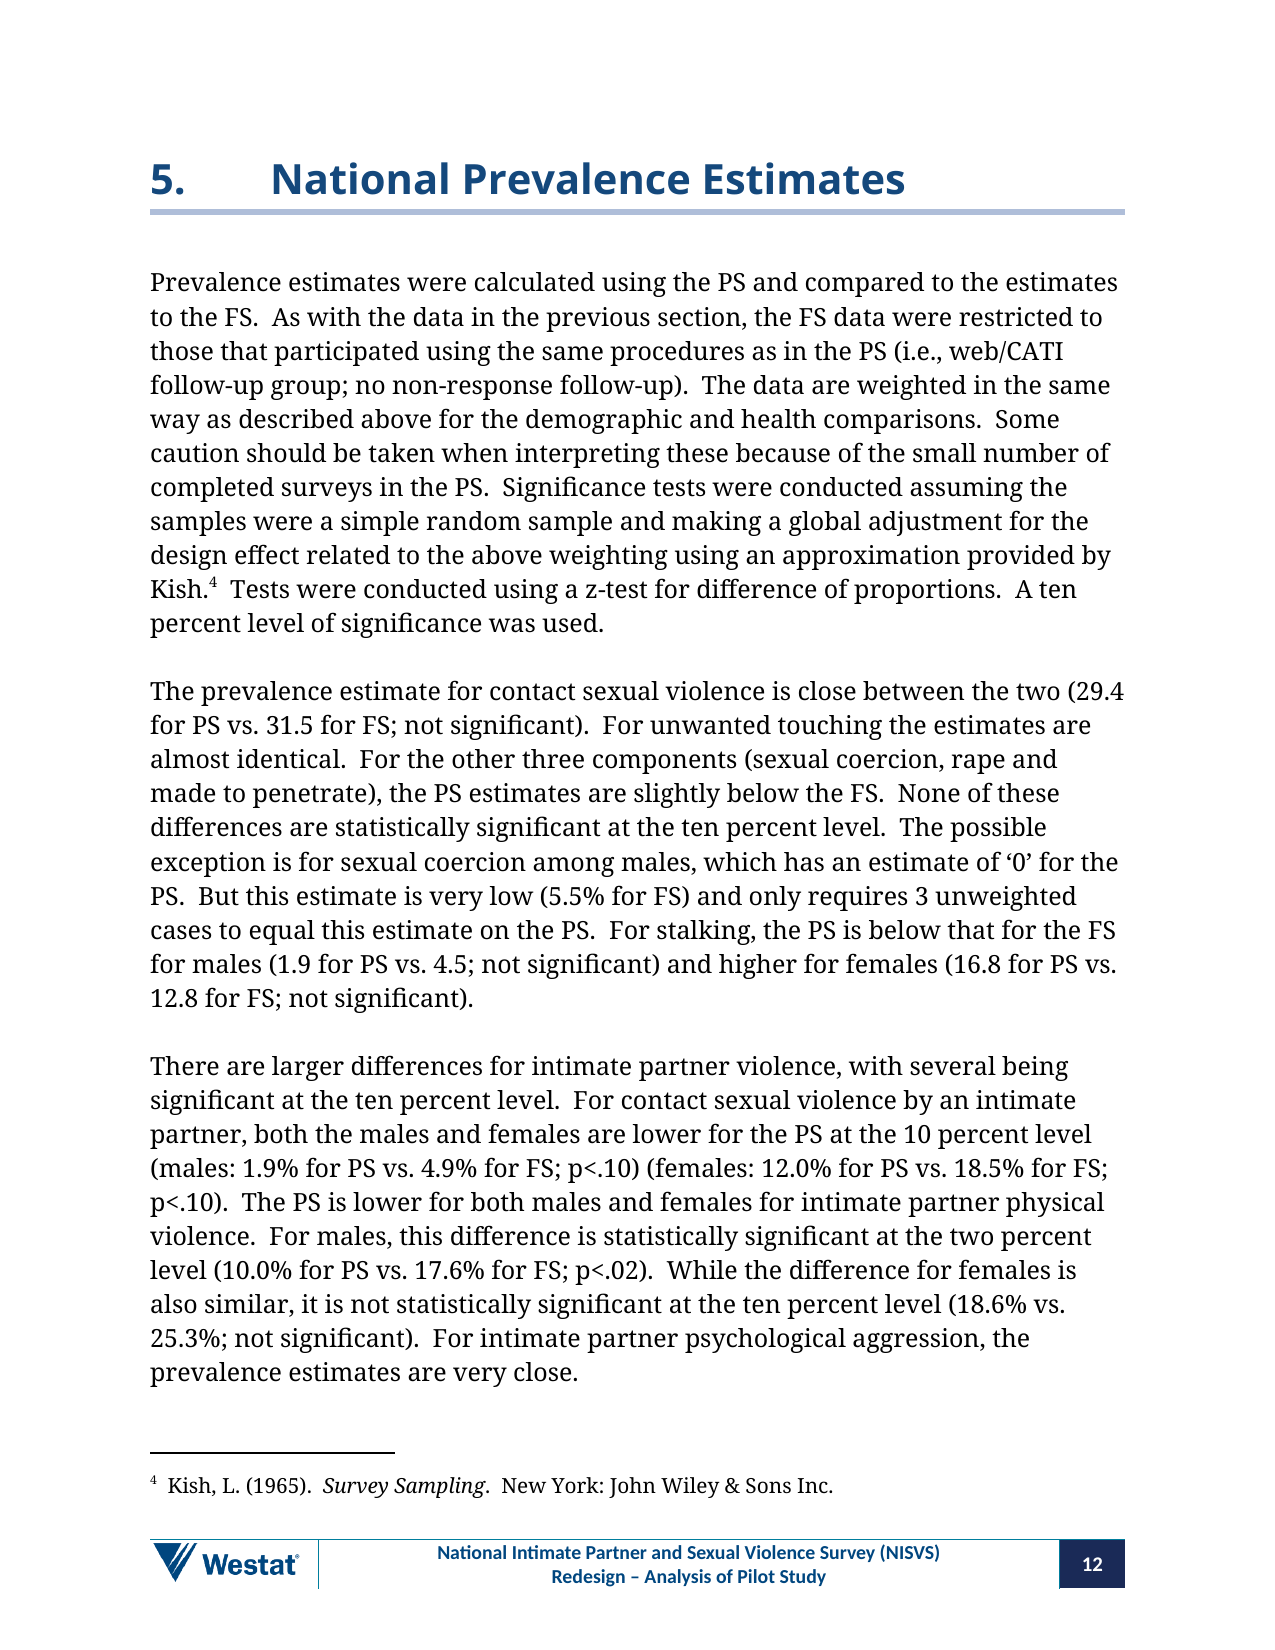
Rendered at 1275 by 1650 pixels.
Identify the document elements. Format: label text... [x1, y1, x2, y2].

picture [150, 1541, 300, 1585]
text The prevalence estimate for contact sexual violence is close between the two (29.4 for PS vs. 31.5 for FS; not significant). For unwanted touching the estimates are almost identical. For the other three components (sexual coercion, rape and made to penetrate), the PS estimates are slightly below the FS. None of these differences are statistically significant at the ten percent level. The possible exception is for sexual coercion among males, which has an estimate of ‘0’ for the PS. But this estimate is very low (5.5% for FS) and only requires 3 unweighted cases to equal this estimate on the PS. For stalking, the PS is below that for the FS for males (1.9 for PS vs. 4.5; not significant) and higher for females (16.8 for PS vs. 12.8 for FS; not significant). [150, 674, 1125, 1014]
text Prevalence estimates were calculated using the PS and compared to the estimates to the FS. As with the data in the previous section, the FS data were restricted to those that participated using the same procedures as in the PS (i.e., web/CATI follow-up group; no non-response follow-up). The data are weighted in the same way as described above for the demographic and health comparisons. Some caution should be taken when interpreting these because of the small number of completed surveys in the PS. Significance tests were conducted assuming the samples were a simple random sample and making a global adjustment for the design effect related to the above weighting using an approximation provided by Kish. Tests were conducted using a z-test for difference of proportions. A ten percent level of significance was used. [150, 265, 1125, 640]
text There are larger differences for intimate partner violence, with several being significant at the ten percent level. For contact sexual violence by an intimate partner, both the males and females are lower for the PS at the 10 percent level (males: 1.9% for PS vs. 4.9% for FS; p<.10) (females: 12.0% for PS vs. 18.5% for FS; p<.10). The PS is lower for both males and females for intimate partner physical violence. For males, this difference is statistically significant at the two percent level (10.0% for PS vs. 17.6% for FS; p<.02). While the difference for females is also similar, it is not statistically significant at the ten percent level (18.6% vs. 25.3%; not significant). For intimate partner psychological aggression, the prevalence estimates are very close. [150, 1048, 1125, 1389]
subtitle 5. National Prevalence Estimates [150, 150, 1125, 209]
